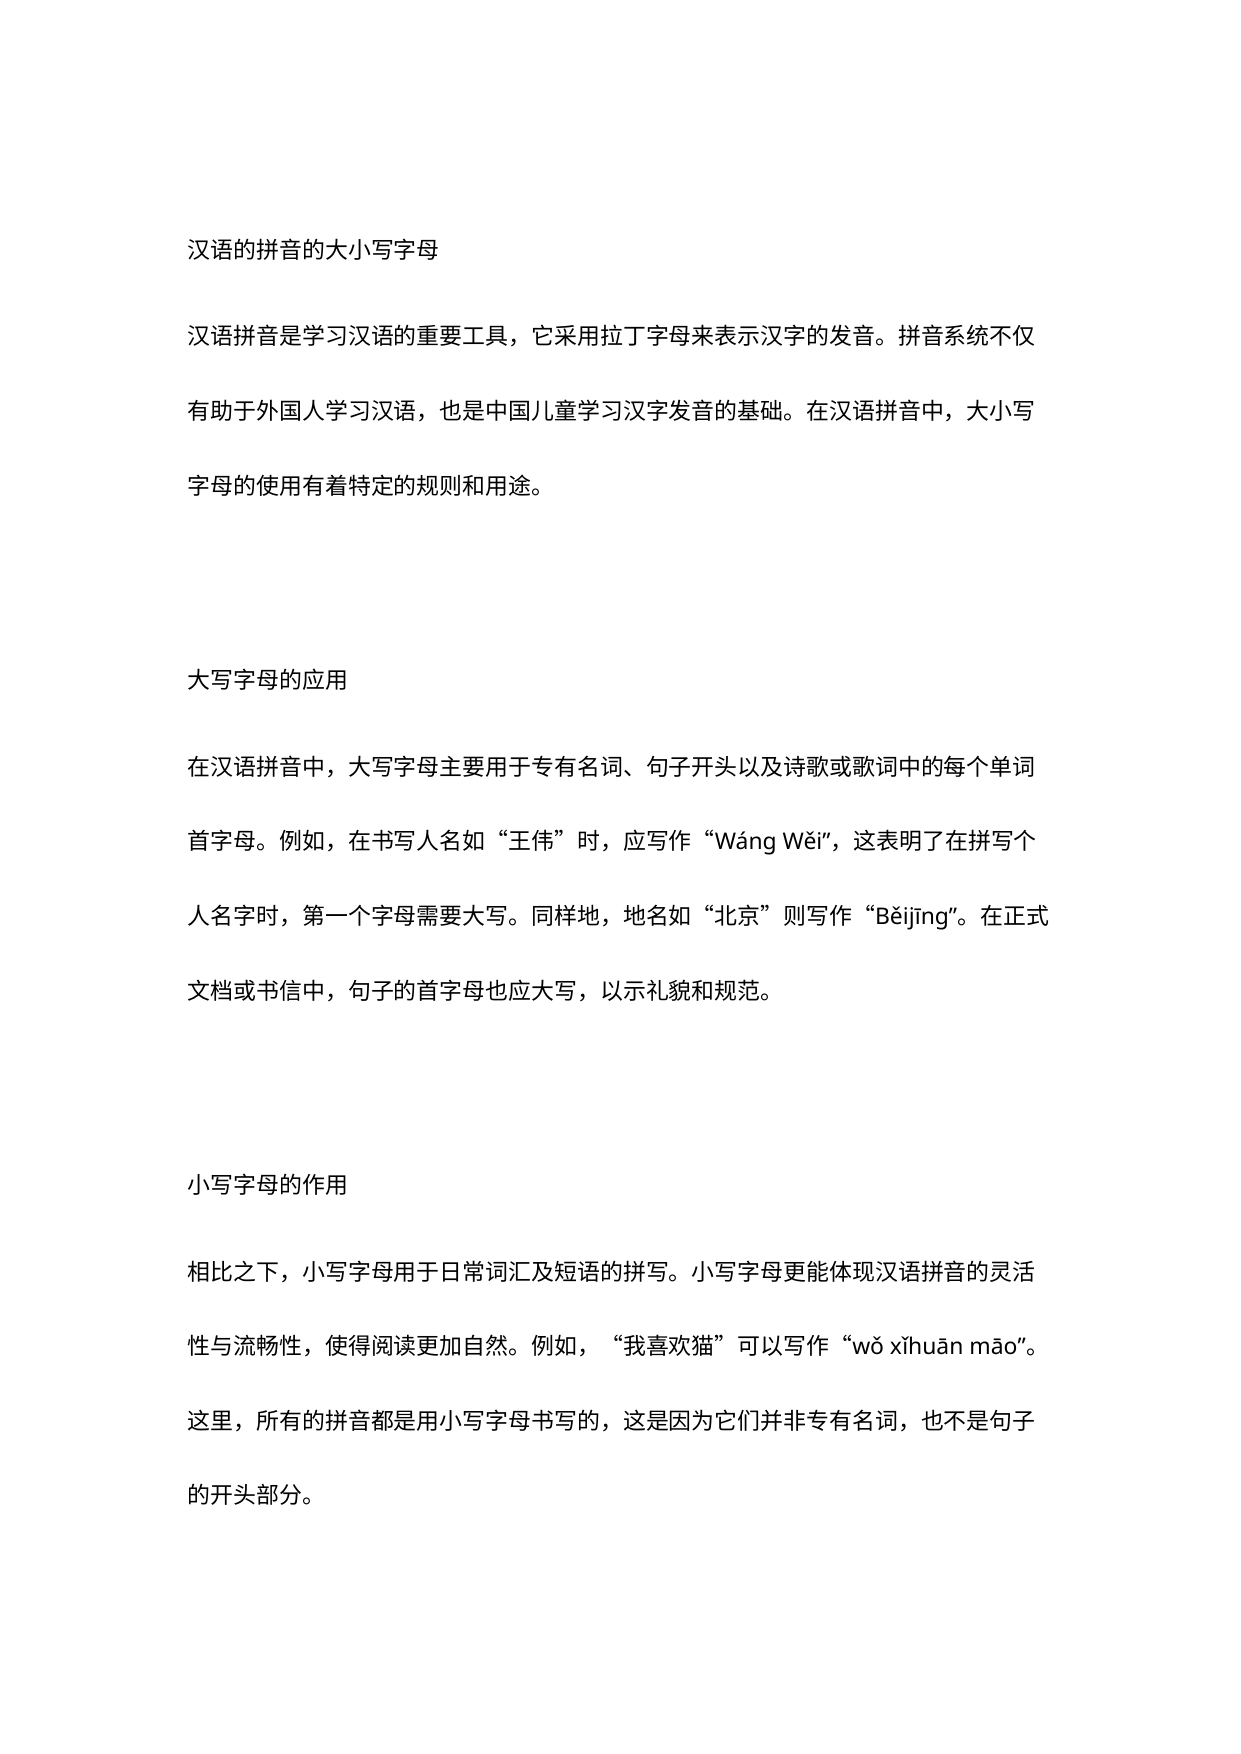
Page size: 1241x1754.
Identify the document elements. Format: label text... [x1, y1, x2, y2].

text 在汉语拼音中，大写字母主要用于专有名词、句子开头以及诗歌或歌词中的每个单词首字母。例如，在书写人名如“王伟”时，应写作“Wáng Wěi”，这表明了在拼写个人名字时，第一个字母需要大写。同样地，地名如“北京”则写作“Běijīng”。在正式文档或书信中，句子的首字母也应大写，以示礼貌和规范。 [187, 733, 1053, 1022]
text 汉语拼音是学习汉语的重要工具，它采用拉丁字母来表示汉字的发音。拼音系统不仅有助于外国人学习汉语，也是中国儿童学习汉字发音的基础。在汉语拼音中，大小写字母的使用有着特定的规则和用途。 [187, 302, 1053, 517]
text 汉语的拼音的大小写字母 [187, 216, 1053, 281]
text 小写字母的作用 [187, 1151, 1053, 1216]
text 相比之下，小写字母用于日常词汇及短语的拼写。小写字母更能体现汉语拼音的灵活性与流畅性，使得阅读更加自然。例如，“我喜欢猫”可以写作“wǒ xǐhuān māo”。这里，所有的拼音都是用小写字母书写的，这是因为它们并非专有名词，也不是句子的开头部分。 [187, 1237, 1053, 1527]
text 大写字母的应用 [187, 646, 1053, 711]
